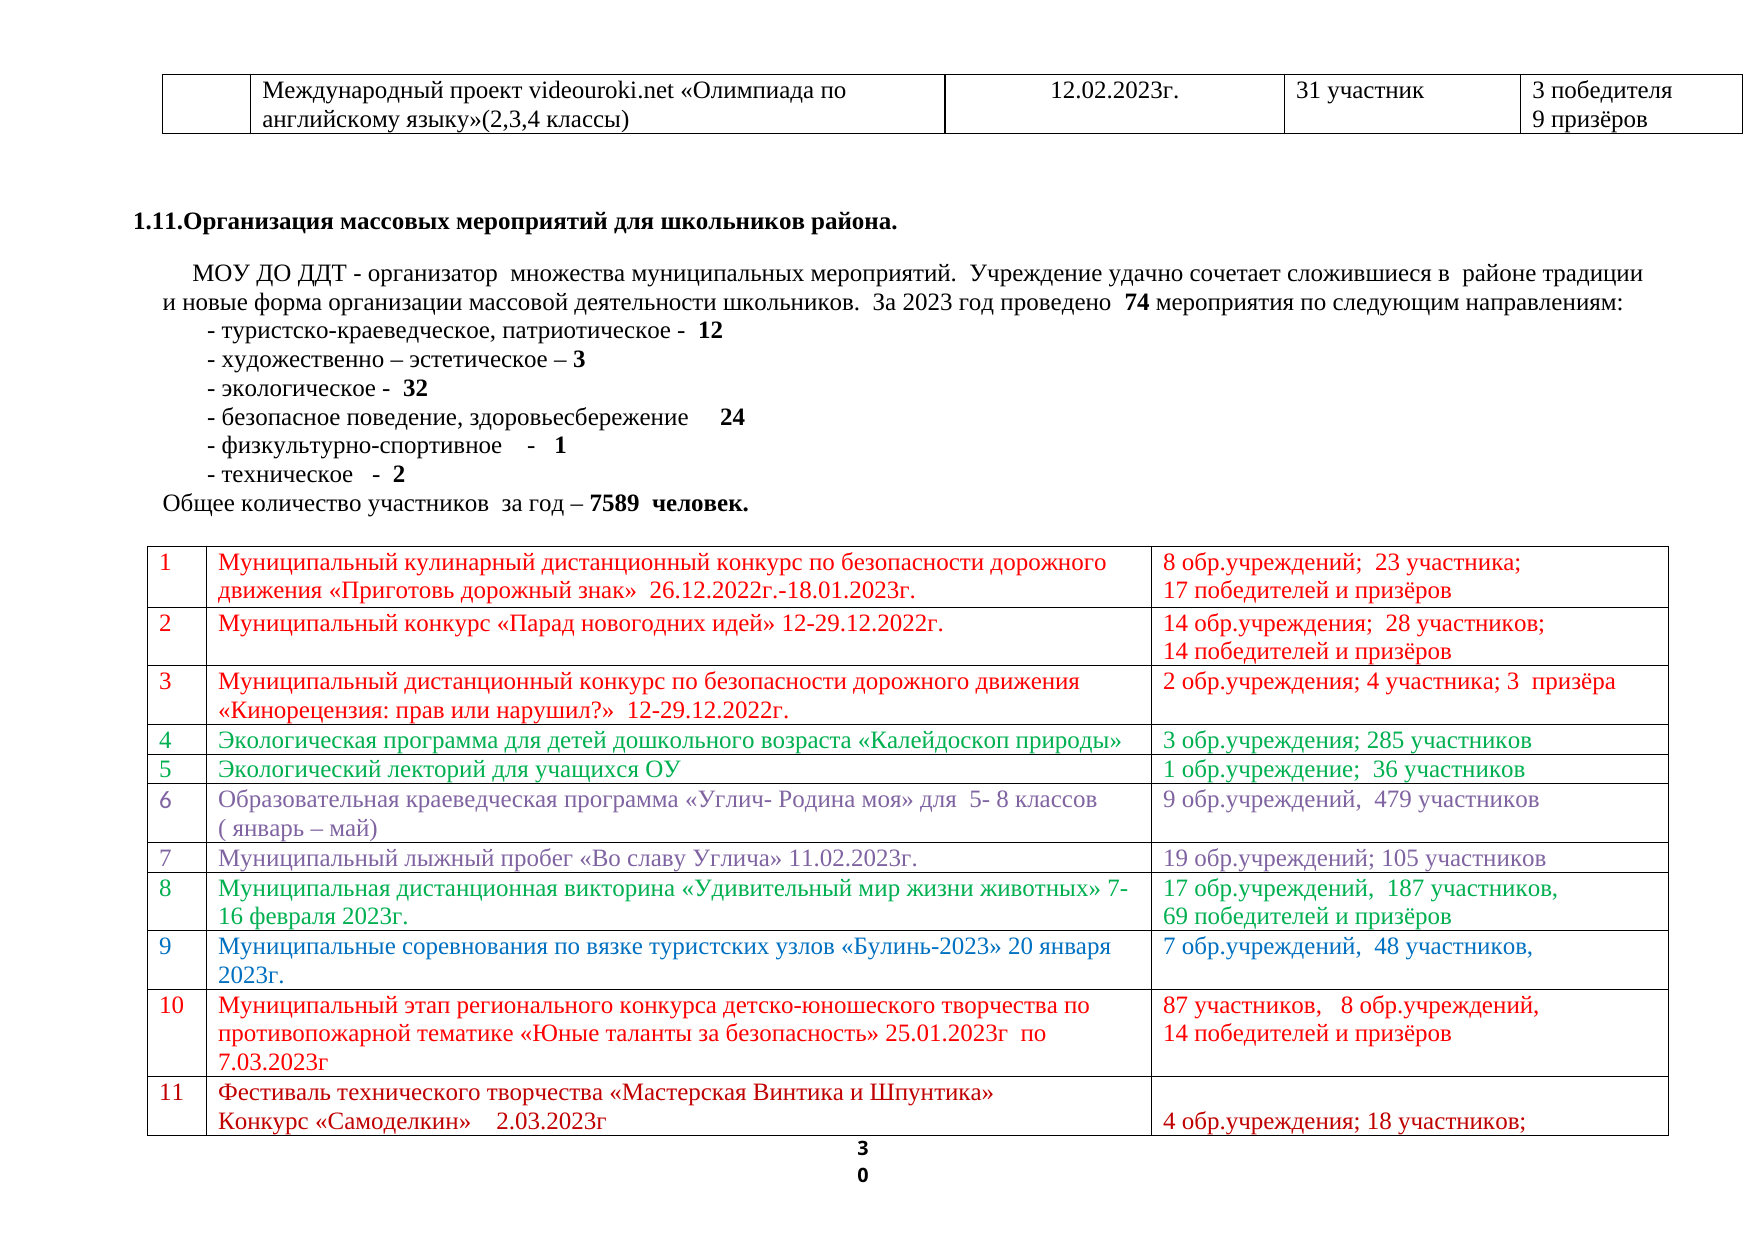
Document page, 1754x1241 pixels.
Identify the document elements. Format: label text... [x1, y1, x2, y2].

table_cell 19 обр.учреждений; 105 участников [1152, 843, 1668, 872]
table_cell 8 [148, 873, 206, 930]
table_cell 1 обр.учреждение; 36 участников [1152, 755, 1668, 783]
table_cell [207, 1077, 1151, 1134]
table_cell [1152, 1077, 1668, 1134]
list МОУ ДО ДДТ - организатор множества муниципальных мероприятий. Учреждение удачно сочетает сложившиеся в районе традиции и новые форма организации массовой деятельности школьников. За 2023 год проведено 74 мероприятия по следующим направлениям: [162, 258, 1655, 316]
table_cell 6 [148, 784, 206, 842]
list - художественно – эстетическое – 3 [207, 344, 1655, 373]
table_cell Международный проект videouroki.net «Олимпиада по английскому языку»(2,3,4 классы) [251, 75, 944, 132]
list - экологическое - 32 [207, 373, 1655, 402]
table_cell 3 [148, 666, 206, 724]
table_cell 9 обр.учреждений, 479 участников [1152, 784, 1668, 842]
list - туристско-краеведческое, патриотическое - 12 [207, 316, 1655, 344]
table_cell Муниципальная дистанционная викторина «Удивительный мир жизни животных» 7-16 февраля 2023г. [207, 873, 1151, 930]
table_cell Образовательная краеведческая программа «Углич- Родина моя» для 5- 8 классов ( январь – май) [207, 784, 1151, 842]
table_cell Муниципальный конкурс «Парад новогодних идей» 12-29.12.2022г. [207, 608, 1151, 665]
table_header Муниципальный кулинарный дистанционный конкурс по безопасности дорожного движения «Приготовь дорожный знак» 26.12.2022г.-18.01.2023г. [207, 547, 1151, 607]
table_cell 2 обр.учреждения; 4 участника; 3 призёра [1152, 666, 1668, 724]
table_cell 5 [148, 755, 206, 783]
table_cell Муниципальный дистанционный конкурс по безопасности дорожного движения «Кинорецензия: прав или нарушил?» 12-29.12.2022г. [207, 666, 1151, 724]
text 1.11.Организация массовых мероприятий для школьников района. [133, 210, 1655, 234]
table_cell Экологическая программа для детей дошкольного возраста «Калейдоскоп природы» [207, 725, 1151, 753]
table_cell 9 [148, 931, 206, 989]
table_cell Муниципальный этап регионального конкурса детско-юношеского творчества по противопожарной тематике «Юные таланты за безопасность» 25.01.2023г по 7.03.2023г [207, 990, 1151, 1076]
list - безопасное поведение, здоровьесбережение 24 [207, 402, 1655, 431]
table_cell Муниципальный лыжный пробег «Во славу Углича» 11.02.2023г. [207, 843, 1151, 872]
table_cell 87 участников, 8 обр.учреждений, 14 победителей и призёров [1152, 990, 1668, 1076]
table_cell 4 [148, 725, 206, 753]
table_cell 3 обр.учреждения; 285 участников [1152, 725, 1668, 753]
list - техническое - 2 [207, 459, 1655, 488]
table_cell Экологический лекторий для учащихся ОУ [207, 755, 1151, 783]
table_cell 31 участник [1285, 75, 1520, 132]
table_cell Муниципальные соревнования по вязке туристских узлов «Булинь-2023» 20 января 2023г. [207, 931, 1151, 989]
table_cell 7 [148, 843, 206, 872]
table_cell 12.02.2023г. [946, 75, 1284, 132]
table_cell 7 обр.учреждений, 48 участников, [1152, 931, 1668, 989]
table_cell [163, 75, 250, 132]
table_cell 14 обр.учреждения; 28 участников; 14 победителей и призёров [1152, 608, 1668, 665]
list Общее количество участников за год – 7589 человек. [162, 488, 1655, 517]
list - физкультурно-спортивное - 1 [207, 431, 1655, 459]
table_cell 11 [148, 1077, 206, 1134]
table_cell 17 обр.учреждений, 187 участников, 69 победителей и призёров [1152, 873, 1668, 930]
table_header 8 обр.учреждений; 23 участника; 17 победителей и призёров [1152, 547, 1668, 607]
table_cell 2 [148, 608, 206, 665]
table_cell 10 [148, 990, 206, 1076]
table_cell 3 победителя 9 призёров [1521, 75, 1742, 132]
table_header 1 [148, 547, 206, 607]
